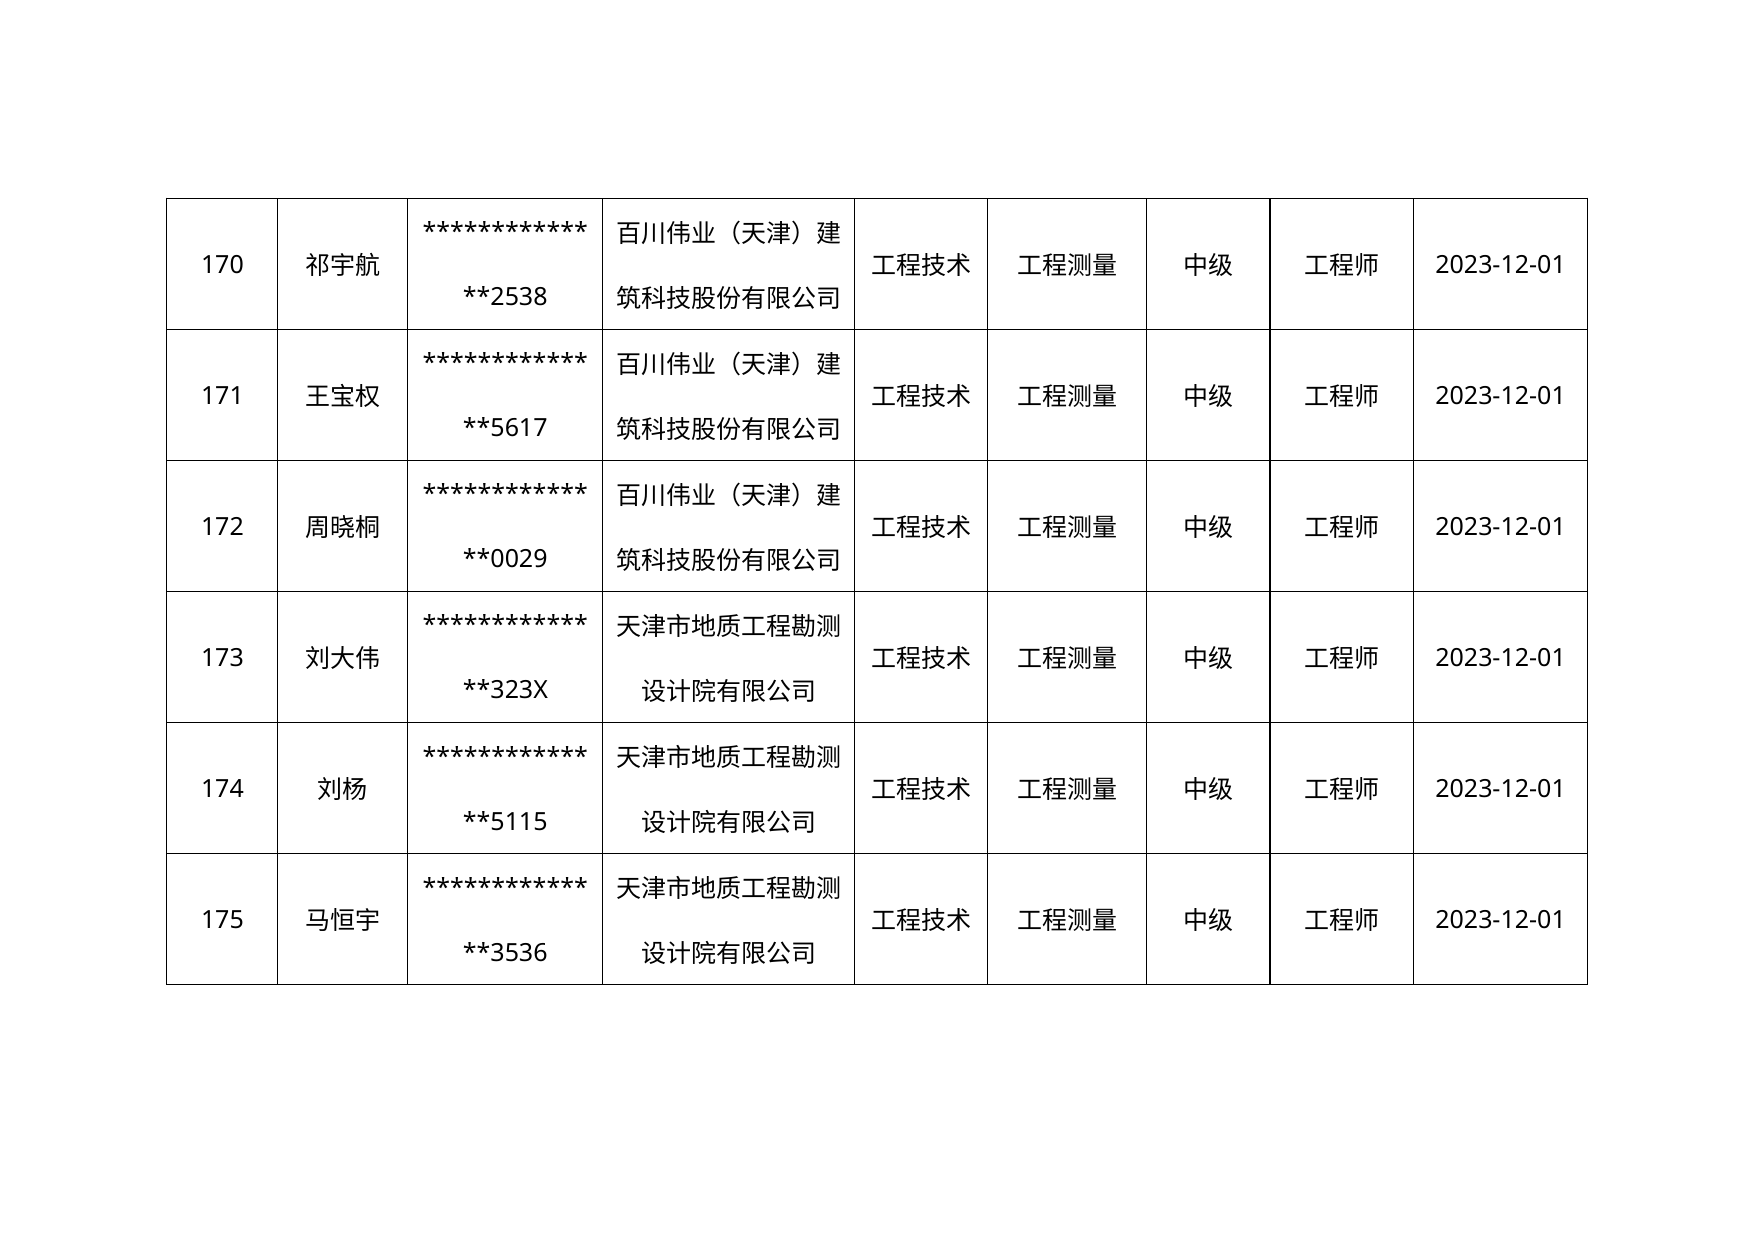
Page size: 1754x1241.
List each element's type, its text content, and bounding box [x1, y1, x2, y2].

table_cell 175 [167, 854, 277, 984]
table_cell 工程师 [1271, 854, 1413, 984]
table_cell 工程师 [1271, 461, 1413, 591]
table_cell 2023-12-01 [1414, 461, 1587, 591]
table_cell 中级 [1147, 854, 1269, 984]
table_cell 天津市地质工程勘测设计院有限公司 [603, 854, 854, 984]
table_cell 中级 [1147, 199, 1269, 329]
table_cell **************5617 [408, 330, 602, 460]
table_cell 170 [167, 199, 277, 329]
table_cell 工程师 [1271, 592, 1413, 722]
table_cell 工程测量 [988, 461, 1146, 591]
table_cell 中级 [1147, 330, 1269, 460]
table_cell 2023-12-01 [1414, 199, 1587, 329]
table_cell 百川伟业（天津）建筑科技股份有限公司 [603, 461, 854, 591]
table_cell 天津市地质工程勘测设计院有限公司 [603, 592, 854, 722]
table_cell 2023-12-01 [1414, 330, 1587, 460]
table_cell 2023-12-01 [1414, 854, 1587, 984]
table_cell 工程测量 [988, 330, 1146, 460]
table_cell 2023-12-01 [1414, 723, 1587, 853]
table_cell 174 [167, 723, 277, 853]
table_cell **************323X [408, 592, 602, 722]
table_cell 工程师 [1271, 723, 1413, 853]
table_cell 中级 [1147, 723, 1269, 853]
table_cell 工程测量 [988, 592, 1146, 722]
table_cell 刘杨 [278, 723, 407, 853]
table_cell **************5115 [408, 723, 602, 853]
table_cell 工程技术 [855, 330, 987, 460]
table_cell 171 [167, 330, 277, 460]
table_cell 刘大伟 [278, 592, 407, 722]
table_cell 工程测量 [988, 199, 1146, 329]
table_cell 工程测量 [988, 723, 1146, 853]
table_cell 172 [167, 461, 277, 591]
table_cell 工程测量 [988, 854, 1146, 984]
table_cell 工程师 [1271, 330, 1413, 460]
table_cell 百川伟业（天津）建筑科技股份有限公司 [603, 330, 854, 460]
table_cell 马恒宇 [278, 854, 407, 984]
table_cell 中级 [1147, 592, 1269, 722]
table_cell 百川伟业（天津）建筑科技股份有限公司 [603, 199, 854, 329]
table_cell 中级 [1147, 461, 1269, 591]
table_cell 工程技术 [855, 854, 987, 984]
table_cell 周晓桐 [278, 461, 407, 591]
table_cell 工程技术 [855, 592, 987, 722]
table_cell **************0029 [408, 461, 602, 591]
table_cell 工程技术 [855, 723, 987, 853]
table_cell 工程技术 [855, 199, 987, 329]
table_cell 工程师 [1271, 199, 1413, 329]
table_cell **************2538 [408, 199, 602, 329]
table_cell 祁宇航 [278, 199, 407, 329]
table_cell 173 [167, 592, 277, 722]
table_cell **************3536 [408, 854, 602, 984]
table_cell 工程技术 [855, 461, 987, 591]
table_cell 王宝权 [278, 330, 407, 460]
table_cell 2023-12-01 [1414, 592, 1587, 722]
table_cell 天津市地质工程勘测设计院有限公司 [603, 723, 854, 853]
